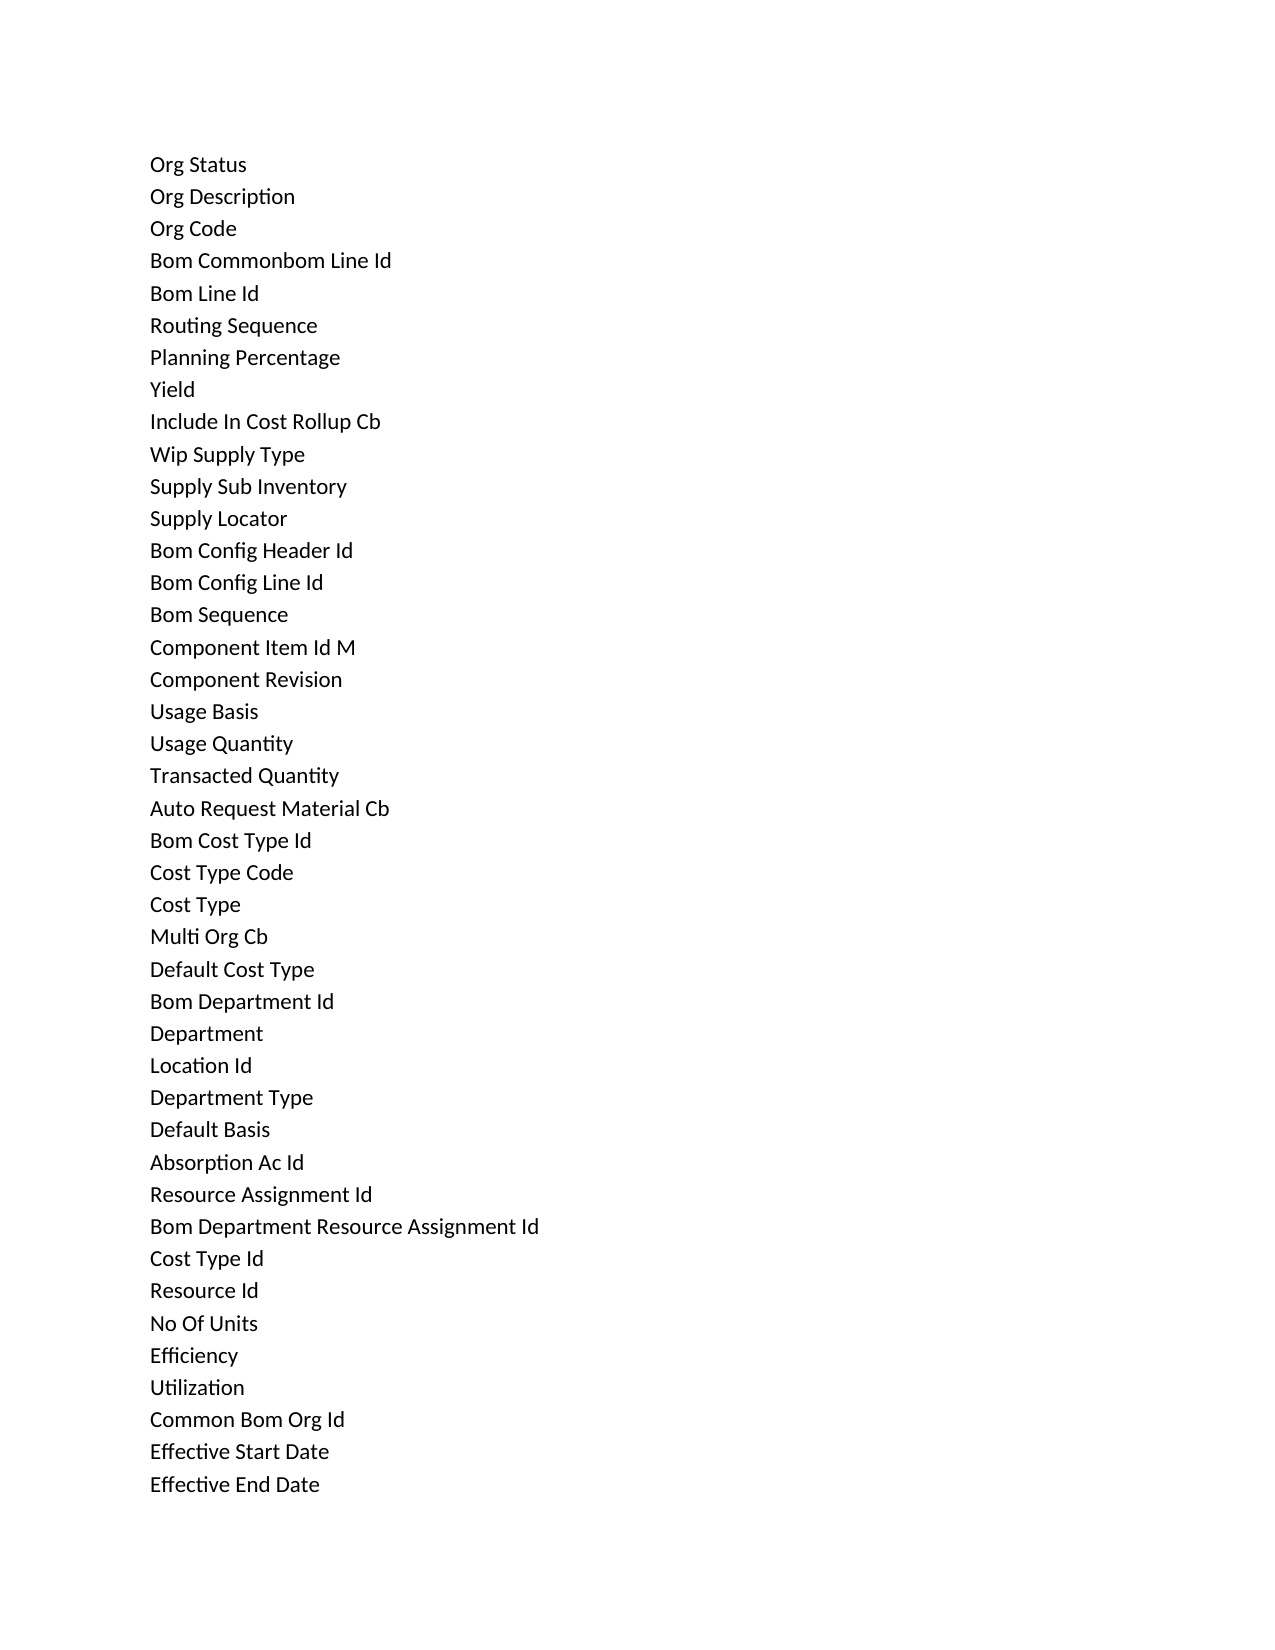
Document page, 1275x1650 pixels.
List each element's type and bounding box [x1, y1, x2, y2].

text [150, 150, 1125, 1498]
